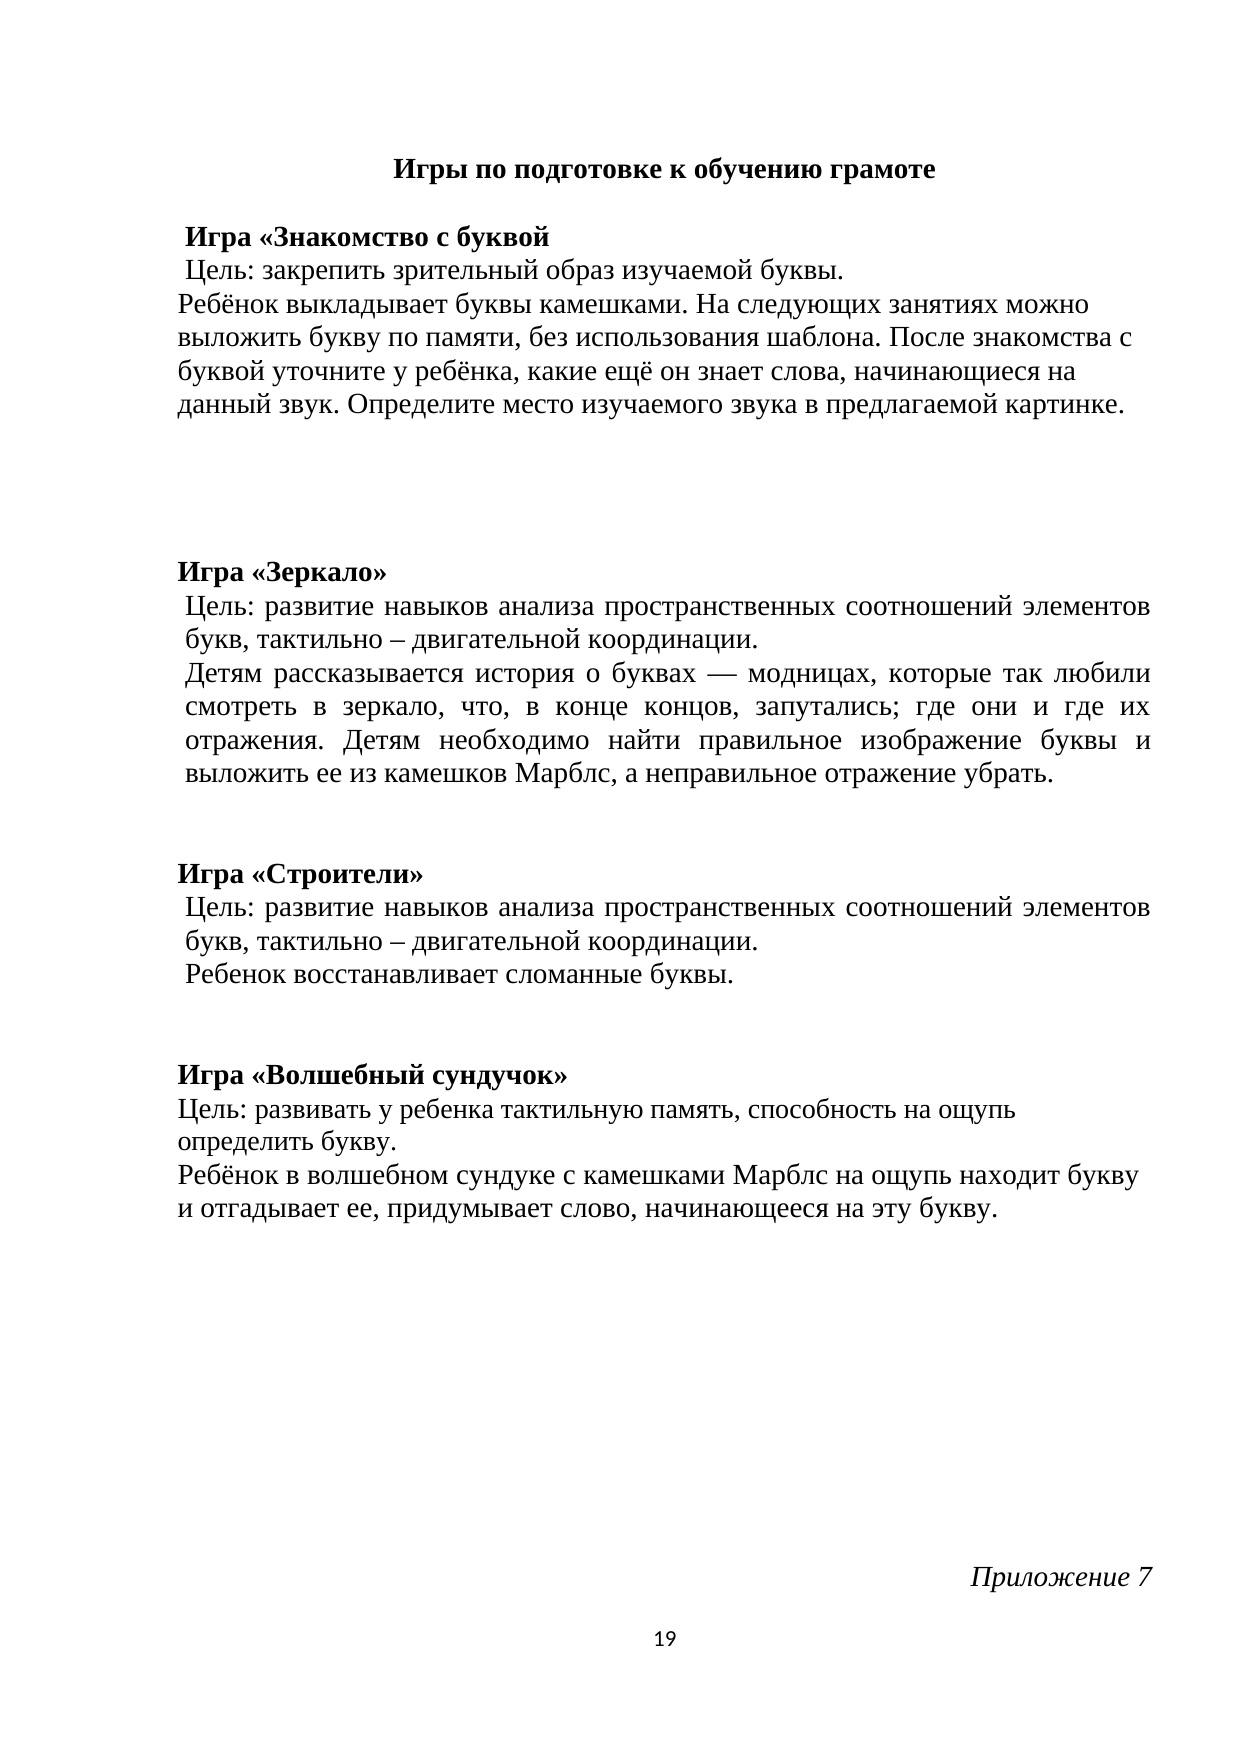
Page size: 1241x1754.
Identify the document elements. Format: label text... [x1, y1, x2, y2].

text Ребёнок в волшебном сундуке с камешками Марблс на ощупь находит букву [177, 1157, 1152, 1190]
text Цель: развивать у ребенка тактильную память, способность на ощупь определить букву. [177, 1091, 1152, 1157]
text Ребёнок выкладывает буквы камешками. На следующих занятиях можно выложить букву по памяти, без использования шаблона. После знакомства с буквой уточните у ребёнка, какие ещё он знает слова, начинающиеся на данный звук. Определите место изучаемого звука в предлагаемой картинке. [177, 286, 1152, 420]
text Приложение 7 [177, 1559, 1152, 1593]
text и отгадывает ее, придумывает слово, начинающееся на эту букву. [177, 1190, 1152, 1224]
text Игра «Знакомство с буквой [185, 219, 1152, 252]
text Цель: развитие навыков анализа пространственных соотношений элементов букв, тактильно – двигательной координации. [185, 588, 1152, 655]
text Игры по подготовке к обучению грамоте [177, 152, 1152, 185]
text Цель: развитие навыков анализа пространственных соотношений элементов букв, тактильно – двигательной координации. [185, 889, 1152, 957]
text Игра «Зеркало» [177, 554, 1152, 588]
text Игра «Строители» [177, 856, 1152, 889]
text Цель: закрепить зрительный образ изучаемой буквы. [185, 252, 1152, 286]
text Детям рассказывается история о буквах — модницах, которые так любили смотреть в зеркало, что, в конце концов, запутались; где они и где их отражения. Детям необходимо найти правильное изображение буквы и выложить ее из камешков Марблс, а неправильное отражение убрать. [185, 655, 1152, 789]
text Игра «Волшебный сундучок» [177, 1057, 1152, 1091]
text Ребенок восстанавливает сломанные буквы. [185, 957, 1152, 990]
